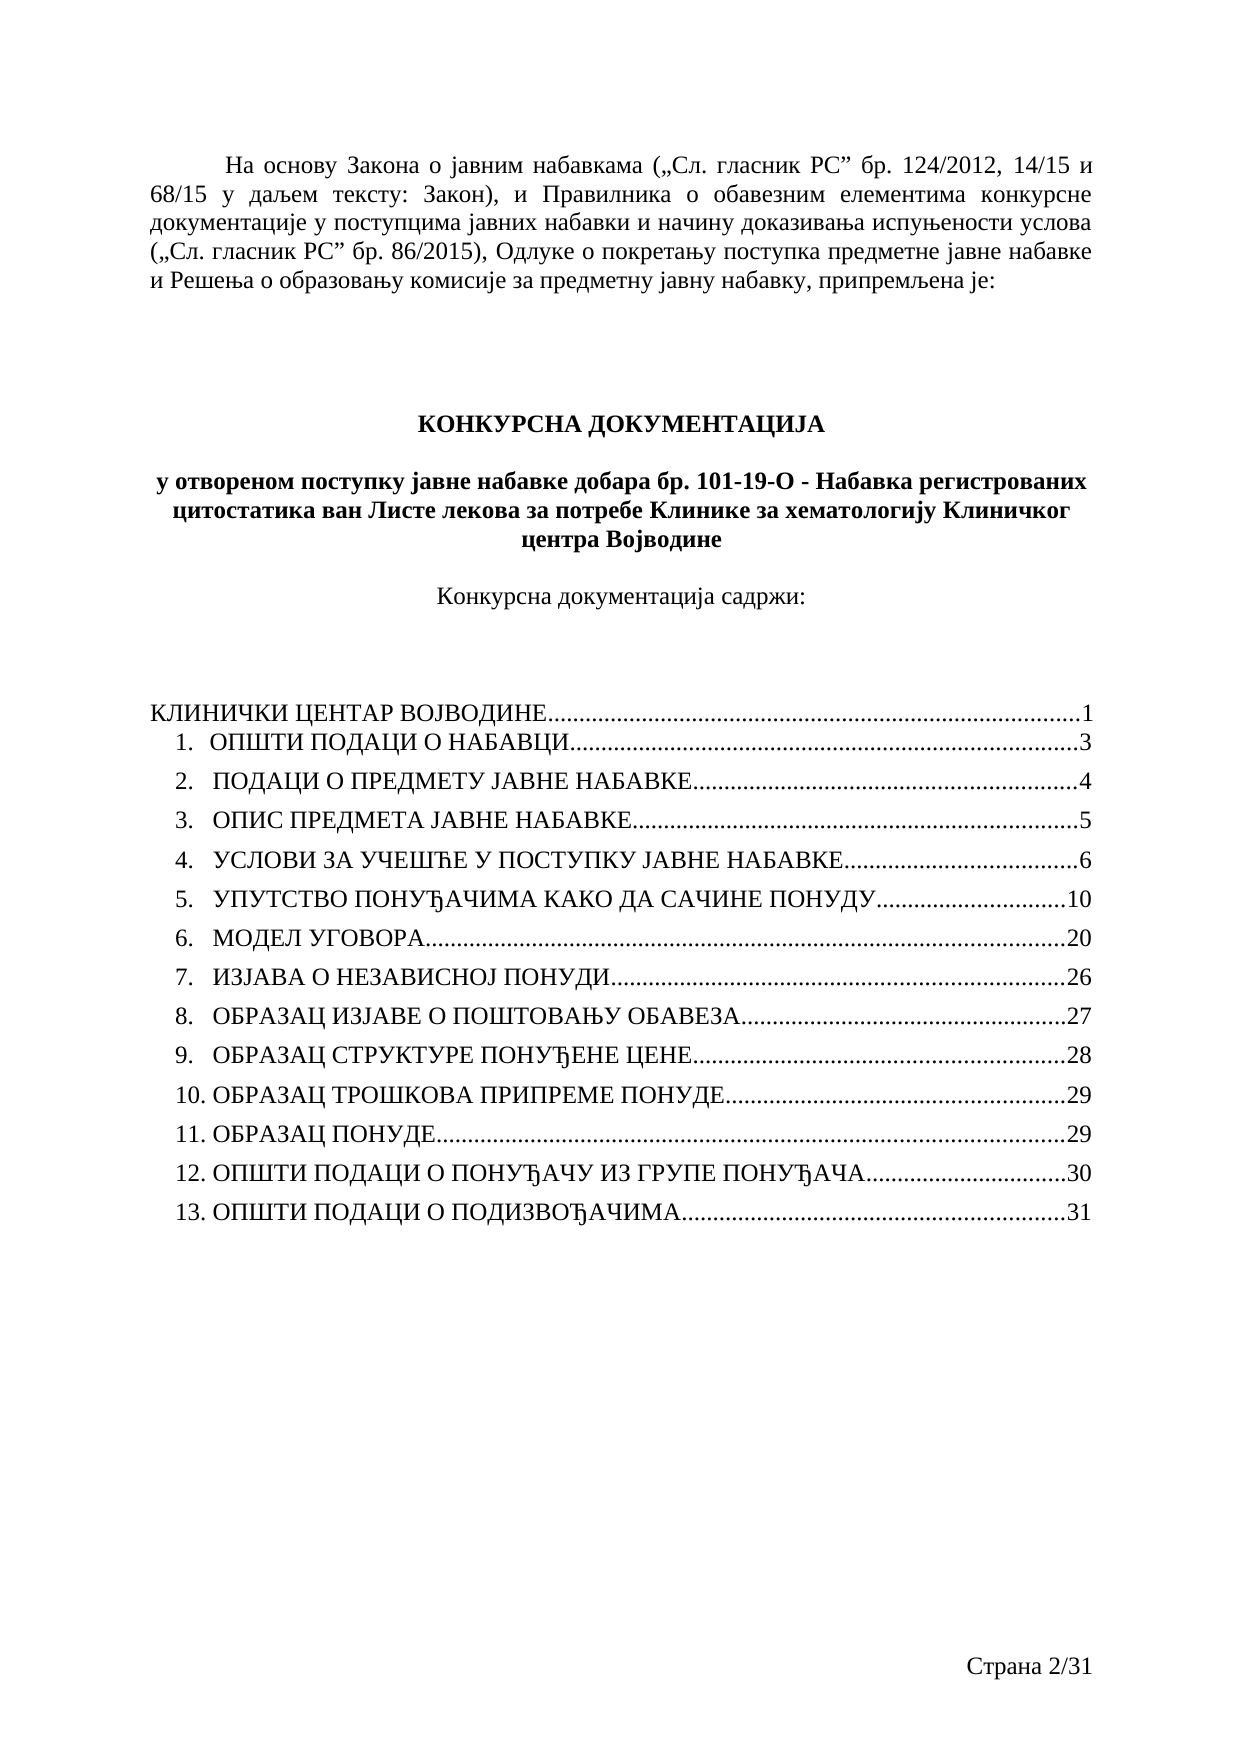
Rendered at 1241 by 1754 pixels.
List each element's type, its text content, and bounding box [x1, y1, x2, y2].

text КОНКУРСНА ДОКУМЕНТАЦИЈА [150, 409, 1093, 437]
text На основу Закона о јавним набавкама („Сл. гласник РС” бр. 124/2012, 14/15 и 68/15 у даљем тексту: Закон), и Правилника о обавезним елементима конкурсне документације у поступцима јавних набавки и начину доказивања испуњености услова („Сл. гласник РС” бр. 86/2015), Одлуке о покретању поступка предметне јавне набавке и Решења о образовању комисије за предметну јавну набавку, припремљена је: [150, 150, 1093, 294]
text Конкурсна документација садржи: [150, 581, 1093, 610]
text у отвореном поступку јавне набавке добара бр. 101-19-O - Набавка регистрованих цитостатика ван Листе лекова за потребе Клинике за хематологију Клиничког центра Војводине [150, 466, 1093, 552]
